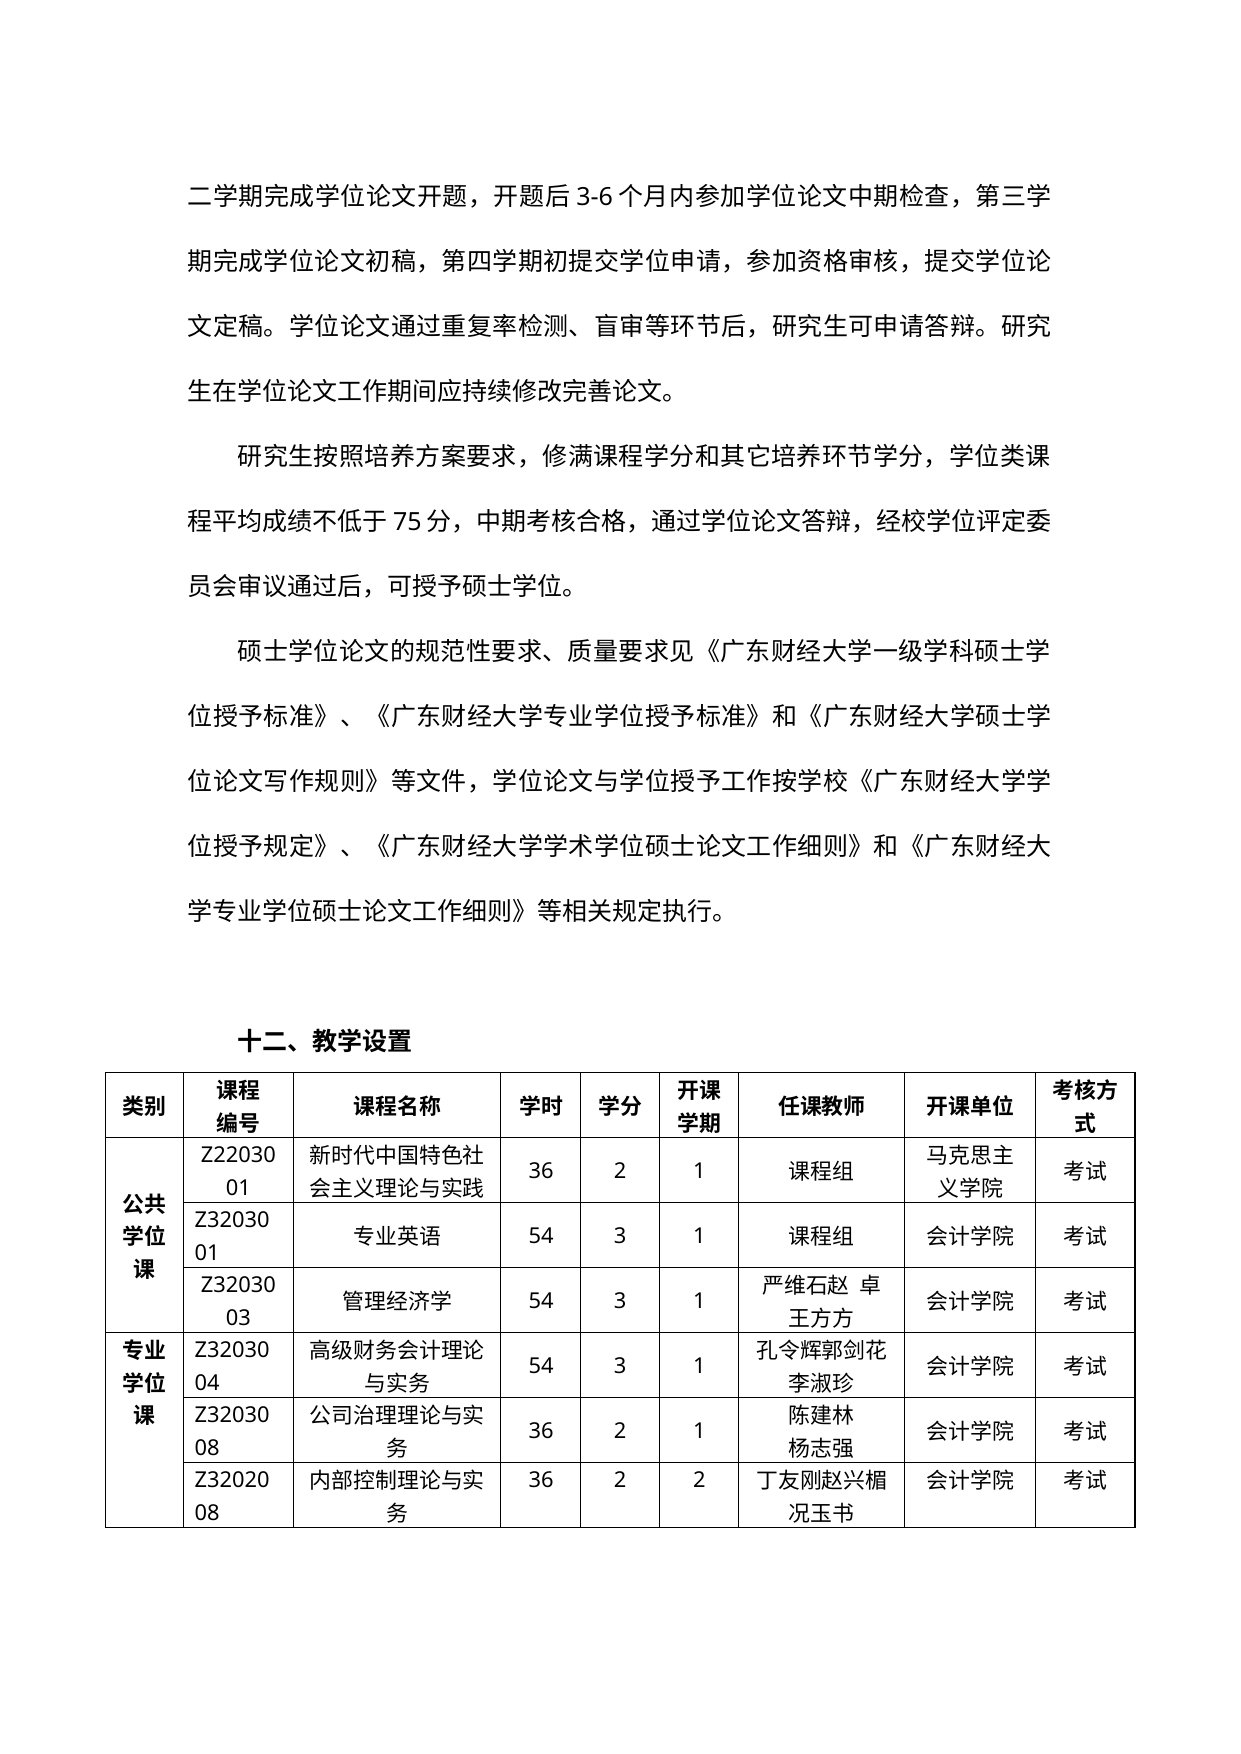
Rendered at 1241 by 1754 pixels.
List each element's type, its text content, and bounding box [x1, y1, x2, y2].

table_cell 1 [660, 1203, 738, 1267]
table_cell 1 [660, 1268, 738, 1332]
table_cell 公共 学位课 [106, 1138, 183, 1332]
table_cell 3 [581, 1203, 659, 1267]
table_cell 考试 [1036, 1268, 1134, 1332]
table_cell 54 [501, 1203, 580, 1267]
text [187, 162, 1053, 422]
table_cell 会计学院 [905, 1203, 1035, 1267]
table_cell 管理经济学 [294, 1268, 500, 1332]
table_cell 会计学院 [905, 1268, 1035, 1332]
table_cell 36 [501, 1463, 580, 1527]
table_cell 2 [581, 1138, 659, 1202]
table_cell 专业 学位课 [106, 1333, 183, 1527]
table_cell 考试 [1036, 1203, 1134, 1267]
table_cell Z3203008 [184, 1398, 293, 1462]
table_cell 新时代中国特色社会主义理论与实践 [294, 1138, 500, 1202]
table_cell 会计学院 [905, 1463, 1035, 1527]
table_cell 36 [501, 1138, 580, 1202]
table_cell Z3202008 [184, 1463, 293, 1527]
table_cell 2 [581, 1463, 659, 1527]
table_header 开课单位 [905, 1073, 1035, 1137]
table_cell 陈建林 杨志强 [739, 1398, 904, 1462]
table_cell 高级财务会计理论与实务 [294, 1333, 500, 1397]
table_cell 孔令辉郭剑花 李淑珍 [739, 1333, 904, 1397]
table_cell 考试 [1036, 1138, 1134, 1202]
table_header 学分 [581, 1073, 659, 1137]
table_cell Z3203001 [184, 1203, 293, 1267]
table_cell 丁友刚赵兴楣 况玉书 [739, 1463, 904, 1527]
table_cell 会计学院 [905, 1333, 1035, 1397]
table_cell 内部控制理论与实务 [294, 1463, 500, 1527]
table_header 考核方式 [1036, 1073, 1134, 1137]
table_cell 课程组 [739, 1203, 904, 1267]
table_cell 1 [660, 1398, 738, 1462]
table_cell 课程组 [739, 1138, 904, 1202]
table_cell 1 [660, 1138, 738, 1202]
table_header 学时 [501, 1073, 580, 1137]
table_header 任课教师 [739, 1073, 904, 1137]
table_cell 考试 [1036, 1463, 1134, 1527]
table_cell 3 [581, 1268, 659, 1332]
table_cell 36 [501, 1398, 580, 1462]
table_cell Z3203003 [184, 1268, 293, 1332]
table_cell 考试 [1036, 1333, 1134, 1397]
table_cell 严维石赵 卓 王方方 [739, 1268, 904, 1332]
table_cell 54 [501, 1333, 580, 1397]
text 研究生按照培养方案要求，修满课程学分和其它培养环节学分，学位类课程平均成绩不低于75分，中期考核合格，通过学位论文答辩，经校学位评定委员会审议通过后，可授予硕士学位。 [187, 422, 1053, 617]
text 硕士学位论文的规范性要求、质量要求见《广东财经大学一级学科硕士学位授予标准》、《广东财经大学专业学位授予标准》和《广东财经大学硕士学位论文写作规则》等文件，学位论文与学位授予工作按学校《广东财经大学学位授予规定》、《广东财经大学学术学位硕士论文工作细则》和《广东财经大学专业学位硕士论文工作细则》等相关规定执行。 [187, 617, 1053, 942]
table_cell 3 [581, 1333, 659, 1397]
table_cell 马克思主义学院 [905, 1138, 1035, 1202]
table_cell 考试 [1036, 1398, 1134, 1462]
table_cell 2 [660, 1463, 738, 1527]
table_cell 2 [581, 1398, 659, 1462]
table_cell Z3203004 [184, 1333, 293, 1397]
table_cell 公司治理理论与实务 [294, 1398, 500, 1462]
table_header 课程 编号 [184, 1073, 293, 1137]
table_cell Z2203001 [184, 1138, 293, 1202]
table_header 类别 [106, 1073, 183, 1137]
table_cell 专业英语 [294, 1203, 500, 1267]
table_header 课程名称 [294, 1073, 500, 1137]
table_cell 会计学院 [905, 1398, 1035, 1462]
table_cell 54 [501, 1268, 580, 1332]
table_cell 1 [660, 1333, 738, 1397]
text 十二、教学设置 [187, 1007, 1053, 1072]
table_header 开课学期 [660, 1073, 738, 1137]
